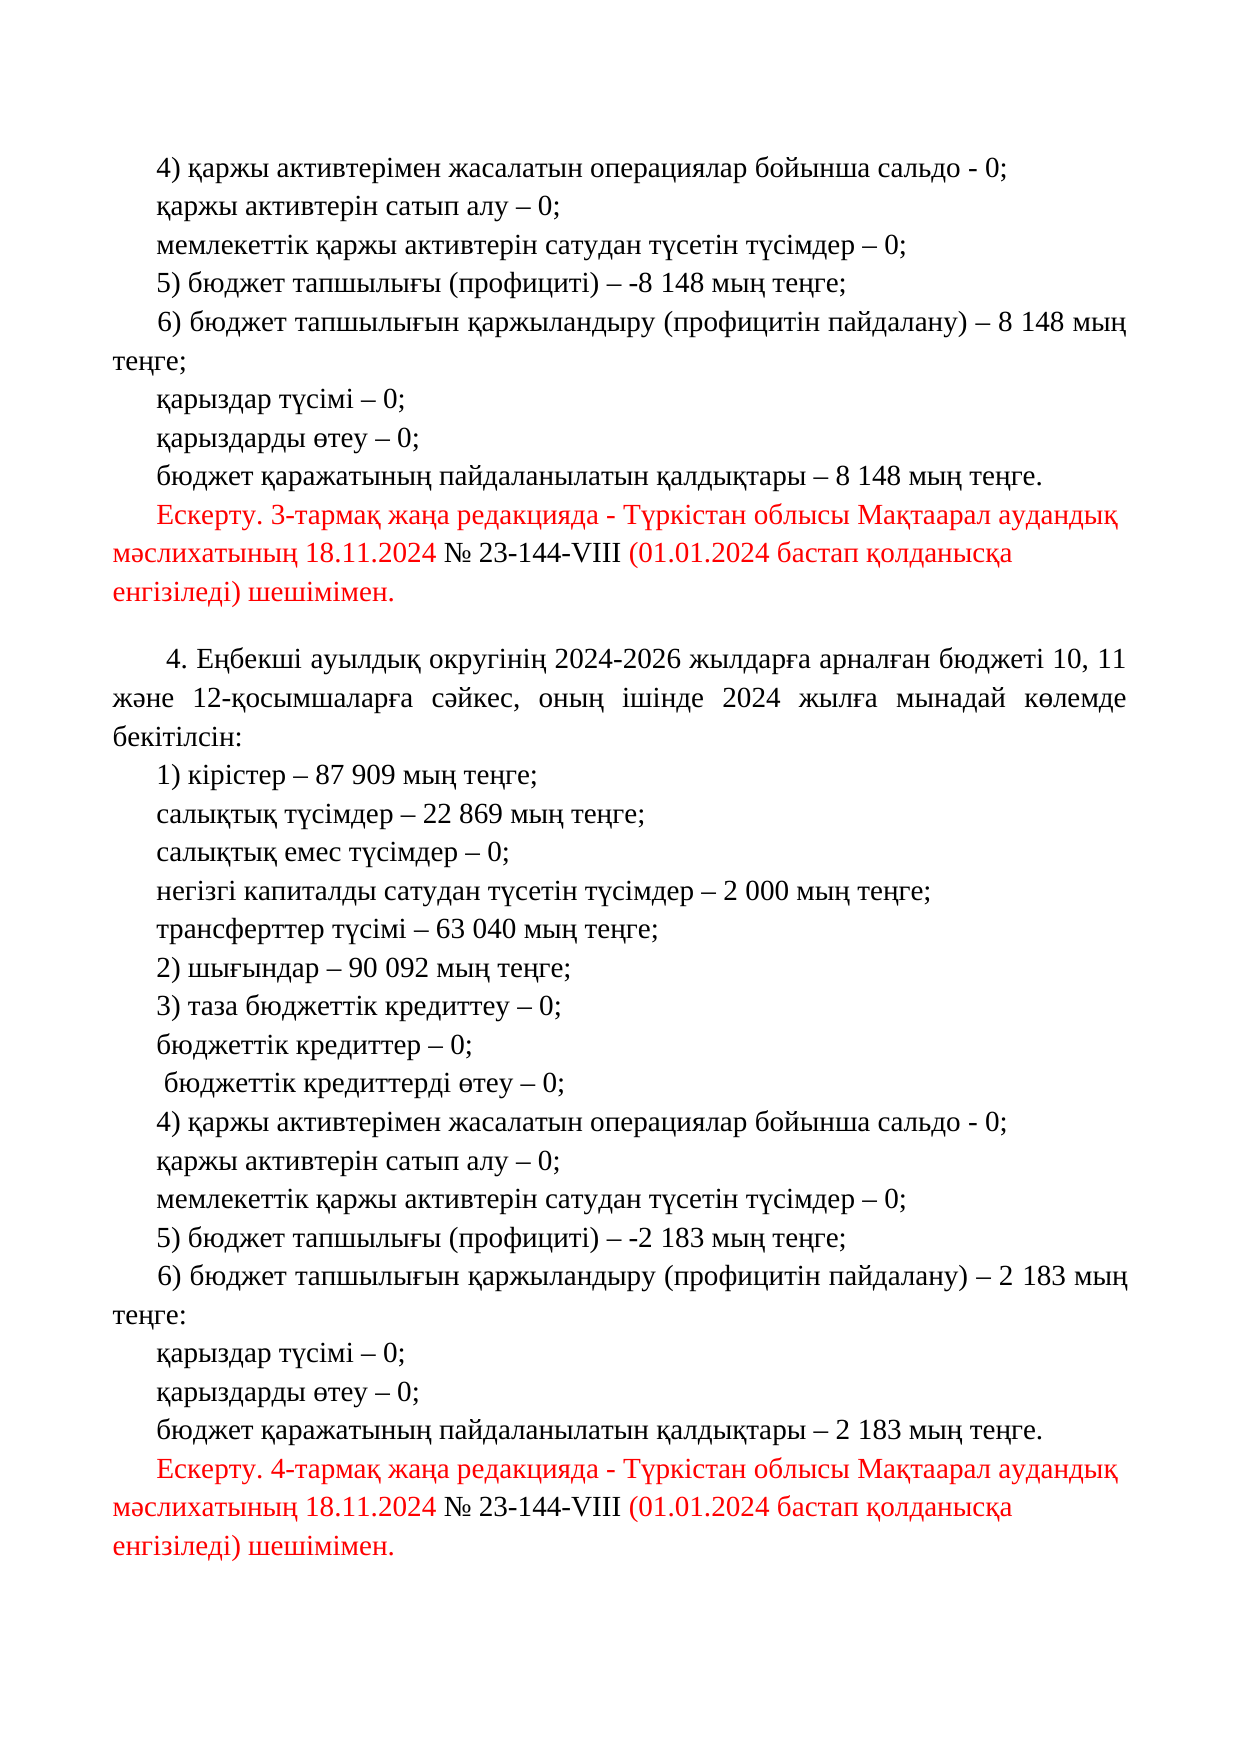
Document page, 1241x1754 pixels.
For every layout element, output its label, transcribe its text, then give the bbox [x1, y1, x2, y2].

text мемлекеттік қаржы активтерін сатудан түсетін түсімдер – 0; [112, 227, 1128, 261]
text Ескерту. 3-тармақ жаңа редакцияда - Түркістан облысы Мақтаарал аудандық мәслихатының 18.11.2024 № 23-144-VIII (01.01.2024 бастап қолданысқа енгізіледі) шешiмiмен. [112, 497, 1128, 638]
text трансферттер түсiмi – 63 040 мың теңге; [112, 911, 1128, 945]
text салықтық түсiмдер – 22 869 мың теңге; [112, 796, 1128, 829]
text бюджеттік кредиттер – 0; [112, 1027, 1128, 1061]
text бюджеттік кредиттерді өтеу – 0; [112, 1066, 1128, 1099]
text 4. Еңбекші ауылдық округінің 2024-2026 жылдарға арналған бюджеті 10, 11 және 12-қосымшаларға сәйкес, оның ішінде 2024 жылға мынадай көлемде бекiтiлсiн: [112, 642, 1128, 752]
text бюджет қаражатының пайдаланылатын қалдықтары – 8 148 мың теңге. [112, 458, 1128, 492]
text Ескерту. 4-тармақ жаңа редакцияда - Түркістан облысы Мақтаарал аудандық мәслихатының 18.11.2024 № 23-144-VIII (01.01.2024 бастап қолданысқа енгізіледі) шешiмiмен. [112, 1451, 1128, 1592]
text салықтық емес түсiмдер – 0; [112, 834, 1128, 868]
text мемлекеттік қаржы активтерін сатудан түсетін түсімдер – 0; [112, 1181, 1128, 1215]
text 3) таза бюджеттiк кредиттеу – 0; [112, 988, 1128, 1022]
text 5) бюджет тапшылығы (профициті) – -2 183 мың теңге; [112, 1220, 1128, 1253]
text қарыздарды өтеу – 0; [112, 420, 1128, 453]
text 6) бюджет тапшылығын қаржыландыру (профицитін пайдалану) – 8 148 мың теңге; [112, 304, 1128, 376]
text 4) қаржы активтерімен жасалатын операциялар бойынша сальдо - 0; [112, 1104, 1128, 1138]
text қаржы активтерін сатып алу – 0; [112, 1143, 1128, 1176]
text қарыздарды өтеу – 0; [112, 1374, 1128, 1407]
text 6) бюджет тапшылығын қаржыландыру (профицитін пайдалану) – 2 183 мың теңге: [112, 1258, 1128, 1330]
text қарыздар түсімі – 0; [112, 381, 1128, 415]
text бюджет қаражатының пайдаланылатын қалдықтары – 2 183 мың теңге. [112, 1412, 1128, 1446]
text қаржы активтерін сатып алу – 0; [112, 188, 1128, 222]
text 2) шығындар – 90 092 мың теңге; [112, 950, 1128, 983]
text 1) кiрiстер – 87 909 мың теңге; [112, 757, 1128, 791]
text 4) қаржы активтерімен жасалатын операциялар бойынша сальдо - 0; [112, 150, 1128, 183]
text 5) бюджет тапшылығы (профициті) – -8 148 мың теңге; [112, 266, 1128, 299]
text қарыздар түсімі – 0; [112, 1335, 1128, 1369]
text негiзгi капиталды сатудан түсетiн түсiмдер – 2 000 мың теңге; [112, 873, 1128, 906]
